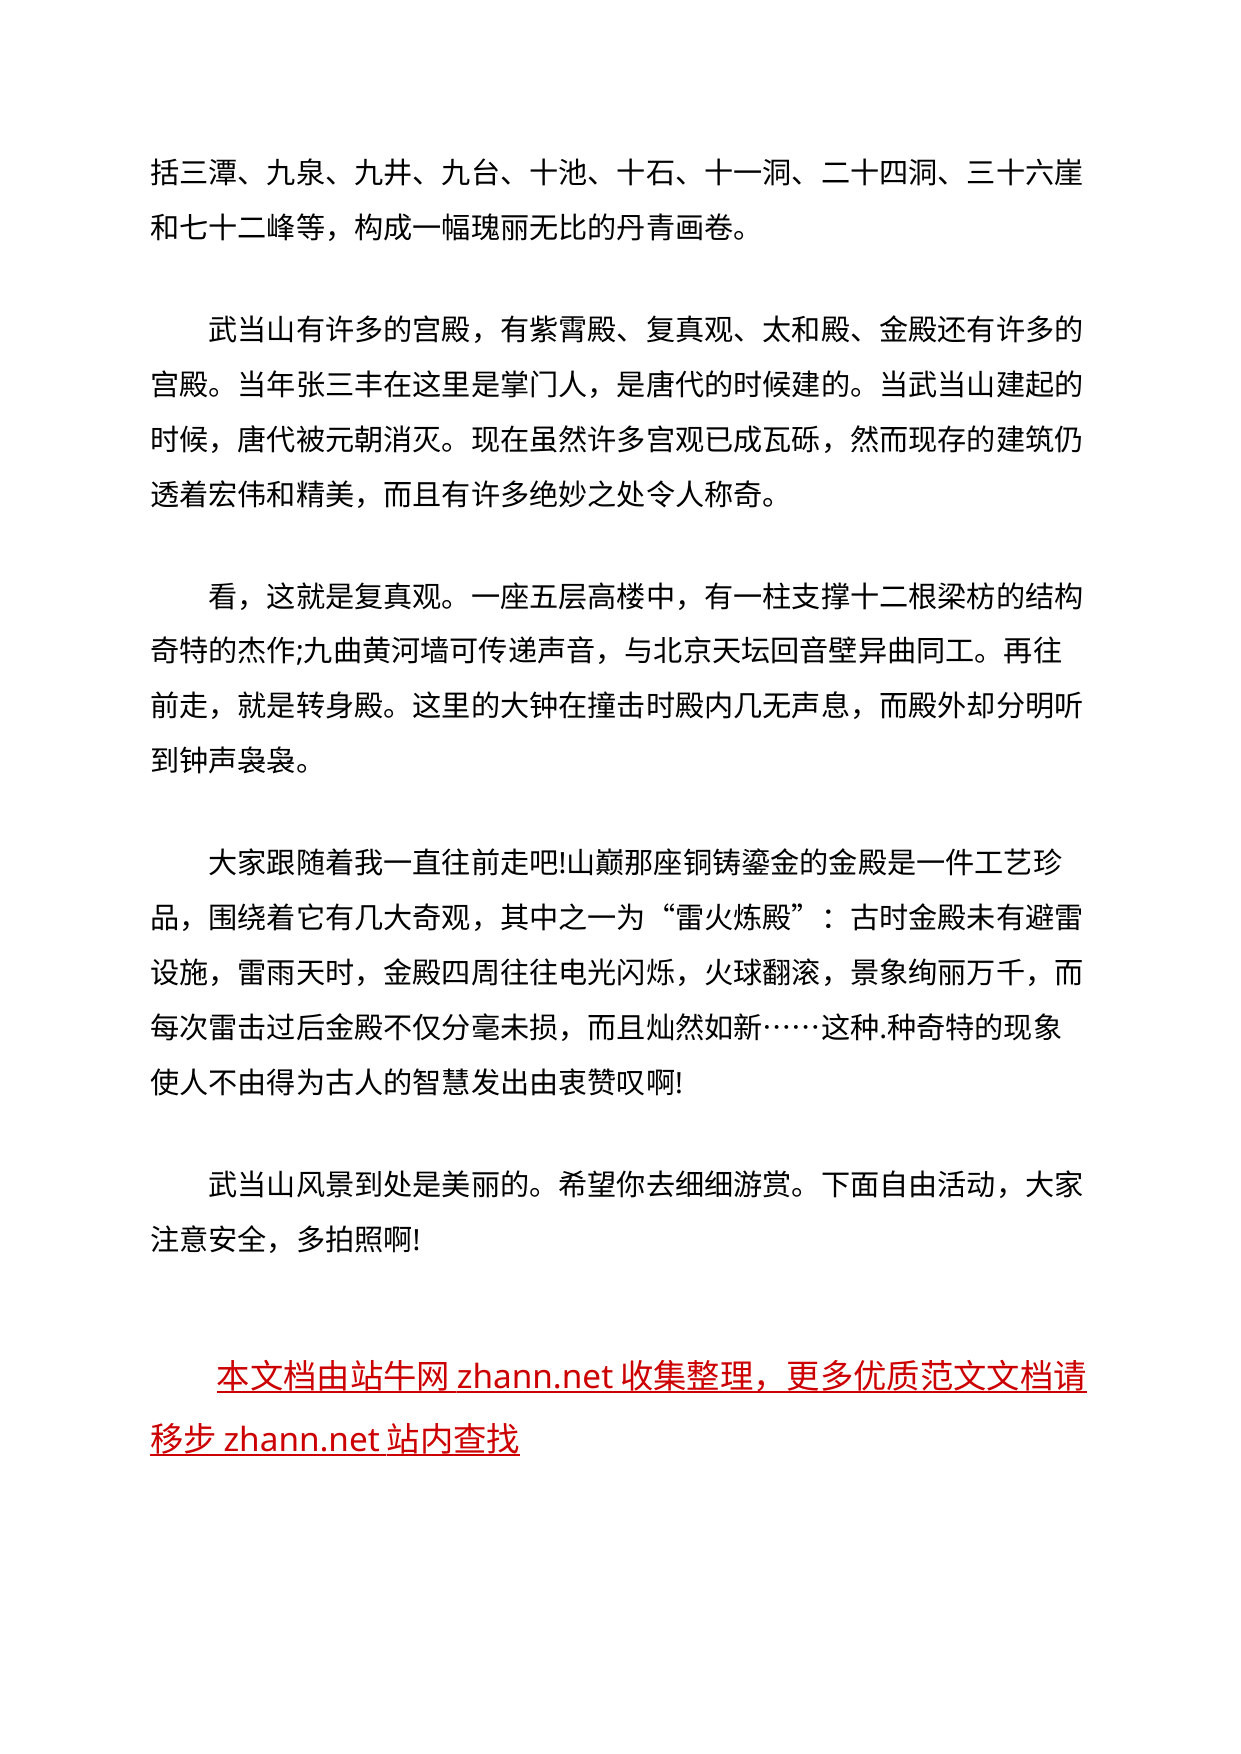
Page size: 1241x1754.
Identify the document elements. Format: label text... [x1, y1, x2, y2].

text 看，这就是复真观。一座五层高楼中，有一柱支撑十二根梁枋的结构奇特的杰作;九曲黄河墙可传递声音，与北京天坛回音壁异曲同工。再往前走，就是转身殿。这里的大钟在撞击时殿内几无声息，而殿外却分明听到钟声袅袅。 [150, 573, 1090, 780]
text 武当山有许多的宫殿，有紫霄殿、复真观、太和殿、金殿还有许多的宫殿。当年张三丰在这里是掌门人，是唐代的时候建的。当武当山建起的时候，唐代被元朝消灭。现在虽然许多宫观已成瓦砾，然而现存的建筑仍透着宏伟和精美，而且有许多绝妙之处令人称奇。 [150, 307, 1090, 514]
text 武当山风景到处是美丽的。希望你去细细游赏。下面自由活动，大家注意安全，多拍照啊! [150, 1161, 1090, 1259]
text 大家跟随着我一直往前走吧!山巅那座铜铸鎏金的金殿是一件工艺珍品，围绕着它有几大奇观，其中之一为“雷火炼殿”：古时金殿未有避雷设施，雷雨天时，金殿四周往往电光闪烁，火球翻滚，景象绚丽万千，而每次雷击过后金殿不仅分毫未损，而且灿然如新……这种.种奇特的现象使人不由得为古人的智慧发出由衷赞叹啊! [150, 840, 1090, 1102]
text 本文档由站牛网zhann.net收集整理，更多优质范文文档请移步zhann.net站内查找 [150, 1349, 1090, 1461]
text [150, 150, 1090, 247]
